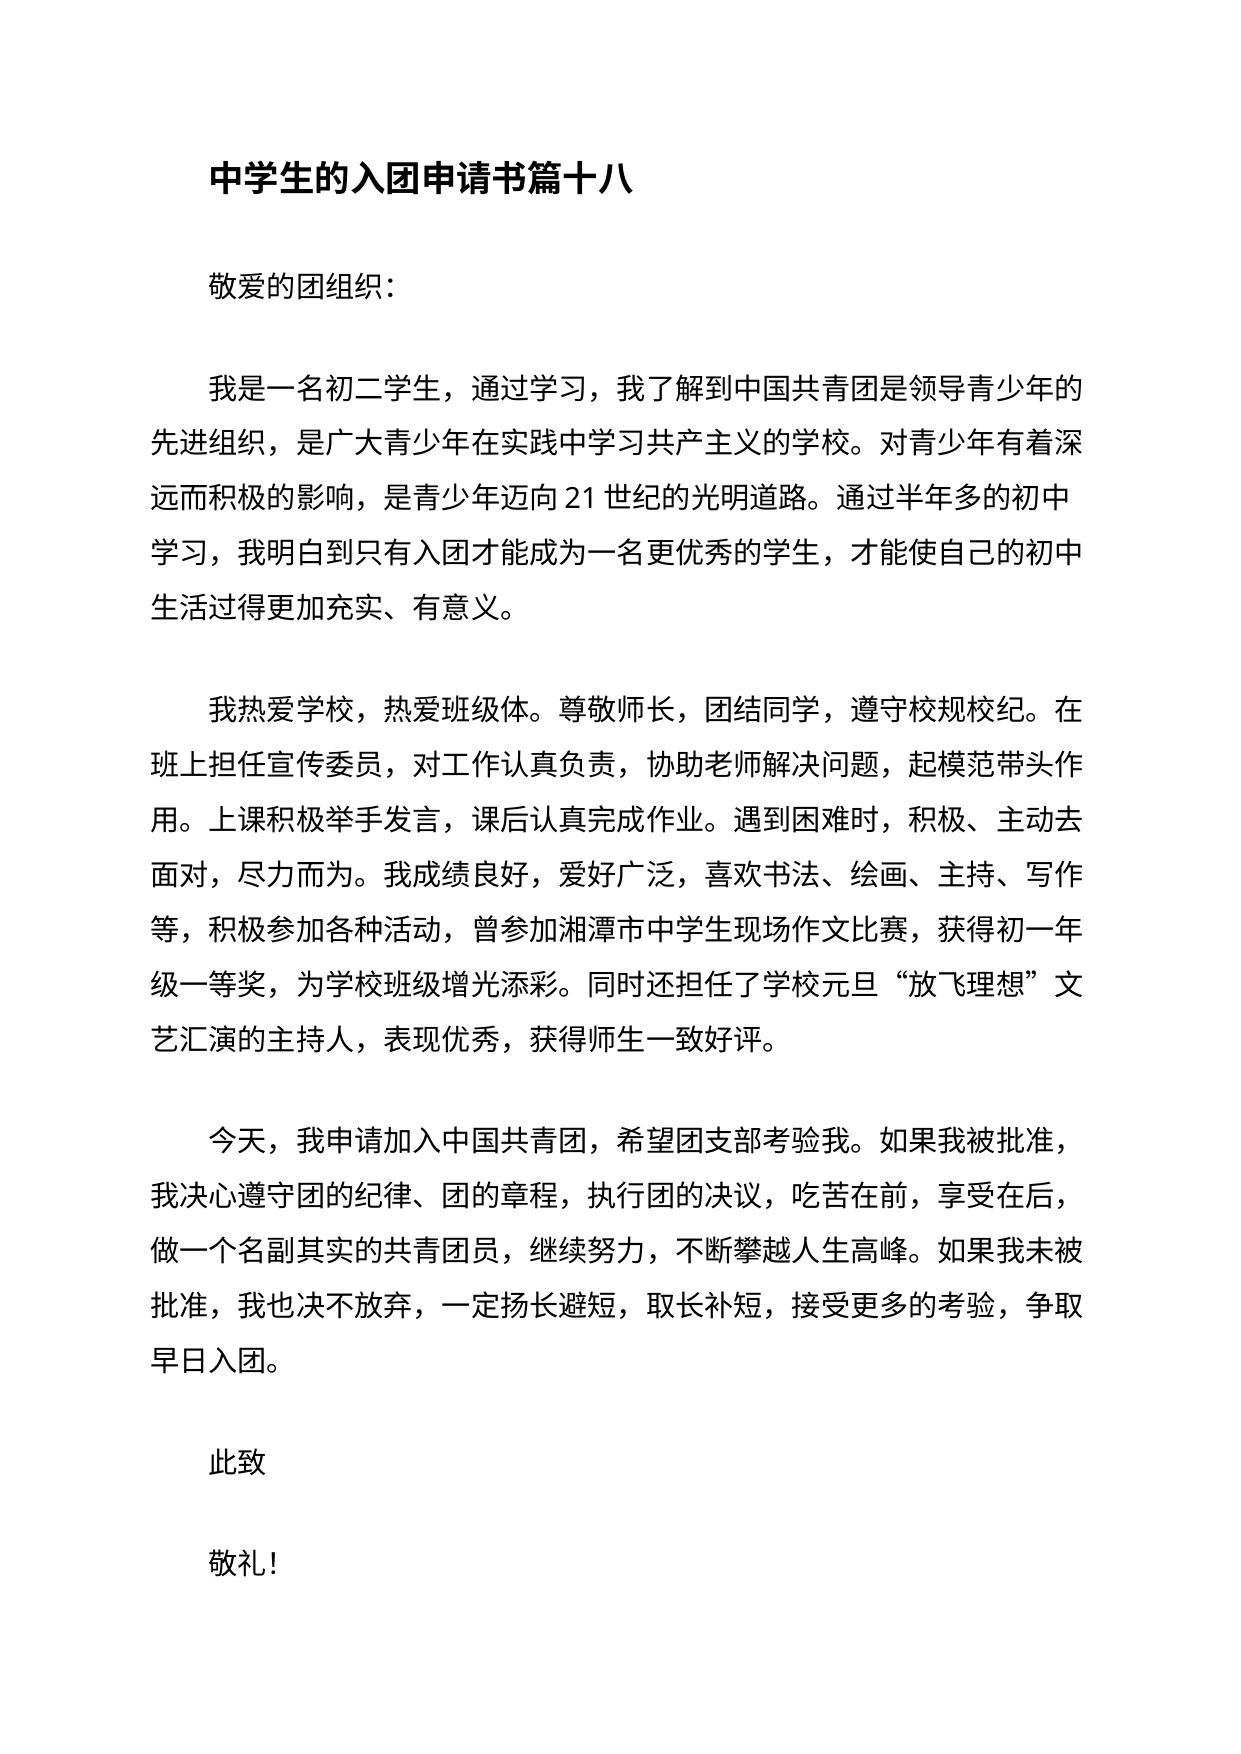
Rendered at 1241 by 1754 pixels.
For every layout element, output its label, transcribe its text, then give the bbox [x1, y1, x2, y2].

text 今天，我申请加入中国共青团，希望团支部考验我。如果我被批准，我决心遵守团的纪律、团的章程，执行团的决议，吃苦在前，享受在后，做一个名副其实的共青团员，继续努力，不断攀越人生高峰。如果我未被批准，我也决不放弃，一定扬长避短，取长补短，接受更多的考验，争取早日入团。 [150, 1118, 1090, 1380]
text 我是一名初二学生，通过学习，我了解到中国共青团是领导青少年的先进组织，是广大青少年在实践中学习共产主义的学校。对青少年有着深远而积极的影响，是青少年迈向21世纪的光明道路。通过半年多的初中学习，我明白到只有入团才能成为一名更优秀的学生，才能使自己的初中生活过得更加充实、有意义。 [150, 365, 1090, 627]
text 中学生的入团申请书篇十八 [150, 150, 1090, 201]
text 我热爱学校，热爱班级体。尊敬师长，团结同学，遵守校规校纪。在班上担任宣传委员，对工作认真负责，协助老师解决问题，起模范带头作用。上课积极举手发言，课后认真完成作业。遇到困难时，积极、主动去面对，尽力而为。我成绩良好，爱好广泛，喜欢书法、绘画、主持、写作等，积极参加各种活动，曾参加湘潭市中学生现场作文比赛，获得初一年级一等奖，为学校班级增光添彩。同时还担任了学校元旦“放飞理想”文艺汇演的主持人，表现优秀，获得师生一致好评。 [150, 687, 1090, 1058]
text 敬礼！ [150, 1541, 1090, 1583]
text 敬爱的团组织： [150, 263, 1090, 306]
text 此致 [150, 1439, 1090, 1481]
